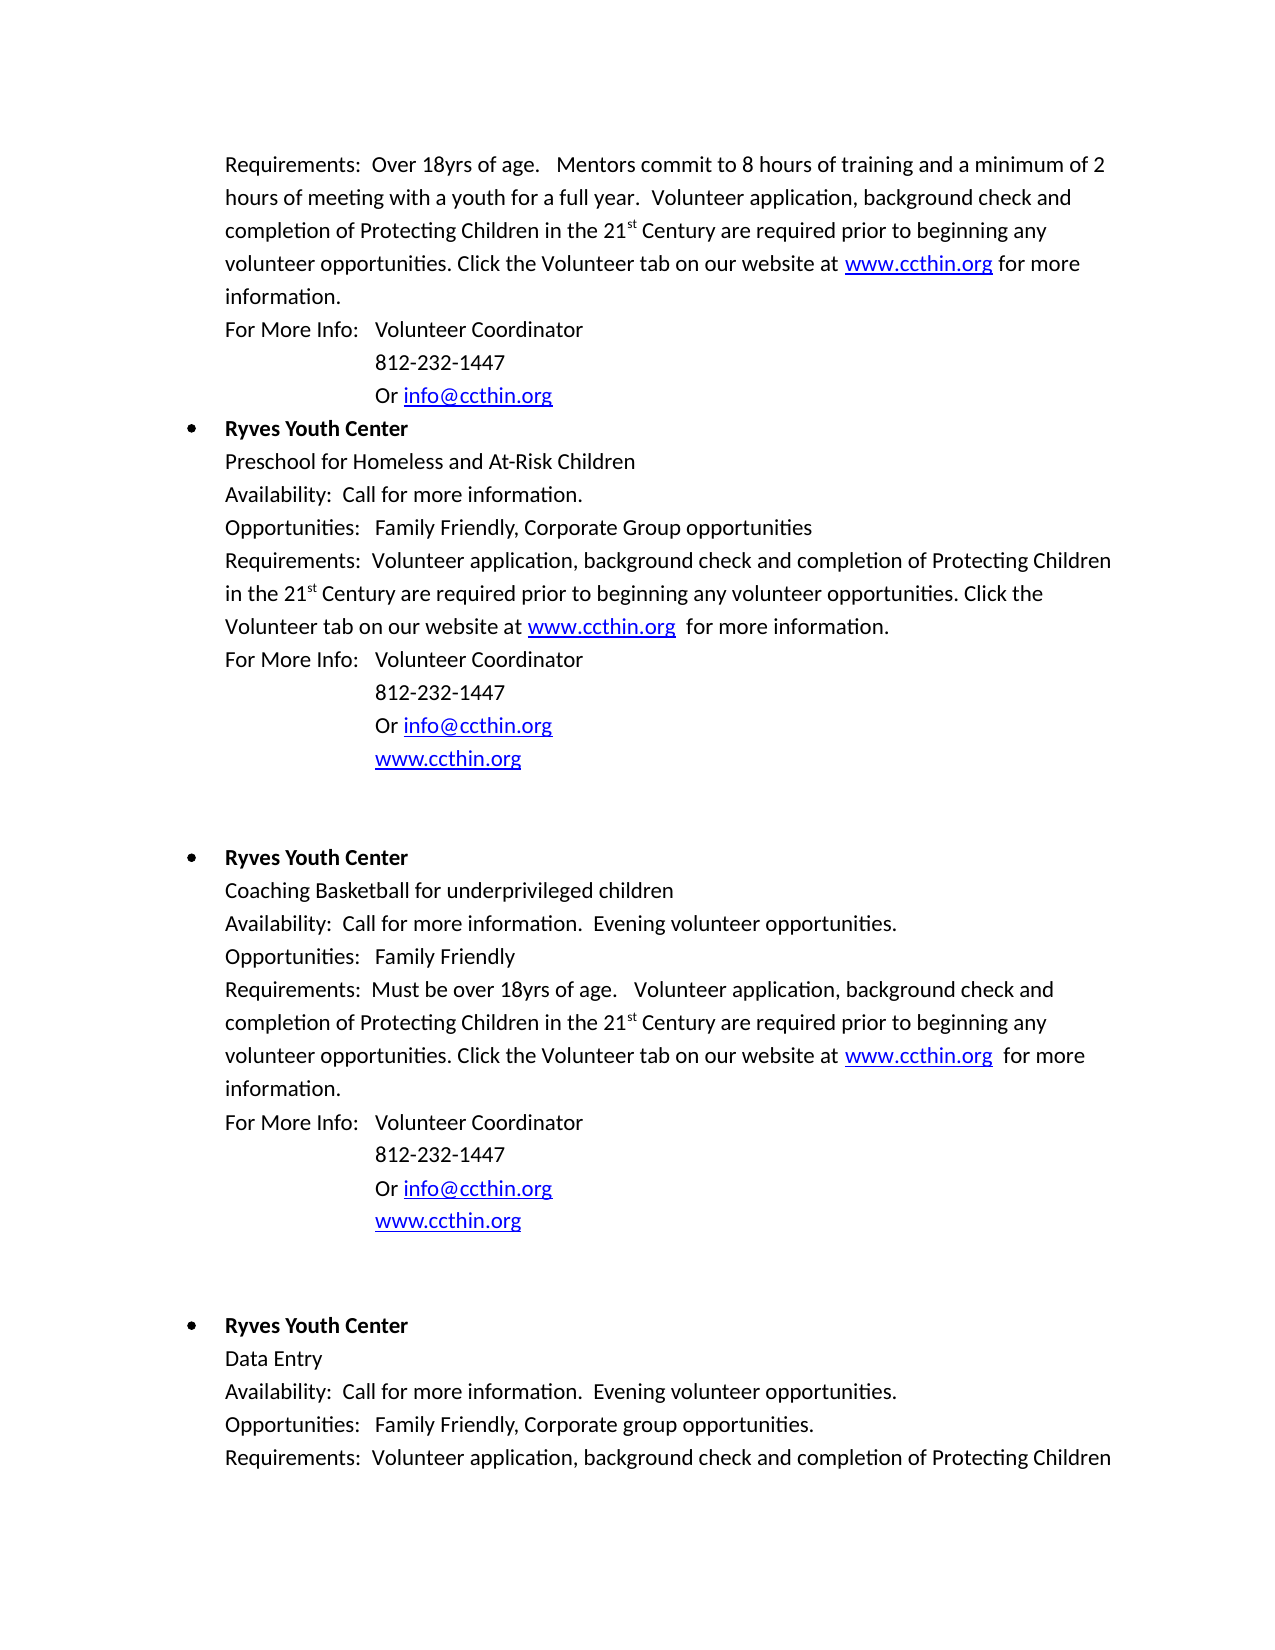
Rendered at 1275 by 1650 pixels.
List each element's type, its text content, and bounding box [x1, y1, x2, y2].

list Coaching Basketball for underprivileged children [225, 876, 1125, 904]
list Availability: Call for more information. Evening volunteer opportunities. [225, 909, 1125, 937]
list 812-232-1447 [225, 678, 1125, 706]
list Ryves Youth Center [187, 414, 1125, 442]
list Opportunities: Family Friendly, Corporate group opportunities. [225, 1411, 1125, 1438]
list 812-232-1447 [225, 348, 1125, 376]
list For More Info: Volunteer Coordinator [225, 1108, 1125, 1136]
list www.ccthin.org [225, 744, 1125, 772]
list Opportunities: Family Friendly [225, 942, 1125, 971]
list www.ccthin.org [225, 1207, 1125, 1235]
list Ryves Youth Center [187, 1311, 1125, 1339]
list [225, 1443, 1125, 1472]
list Or info@ccthin.org [225, 1174, 1125, 1202]
list Ryves Youth Center [187, 843, 1125, 871]
list Data Entry [225, 1344, 1125, 1372]
list Requirements: Over 18yrs of age. Mentors commit to 8 hours of training and a minimum of 2 hours of meeting with a youth for a full year. Volunteer application, background check and completion of Protecting Children in the 21st Century are required prior to beginning any volunteer opportunities. Click the Volunteer tab on our website at www.ccthin.org for more information. [225, 150, 1125, 310]
list Or info@ccthin.org [225, 381, 1125, 409]
list Requirements: Must be over 18yrs of age. Volunteer application, background check and completion of Protecting Children in the 21st Century are required prior to beginning any volunteer opportunities. Click the Volunteer tab on our website at www.ccthin.org for more information. [225, 976, 1125, 1103]
list Availability: Call for more information. [225, 480, 1125, 508]
list Availability: Call for more information. Evening volunteer opportunities. [225, 1377, 1125, 1406]
list Or info@ccthin.org [225, 711, 1125, 739]
list For More Info: Volunteer Coordinator [225, 645, 1125, 673]
list Preschool for Homeless and At-Risk Children [225, 447, 1125, 475]
list For More Info: Volunteer Coordinator [225, 315, 1125, 343]
list Opportunities: Family Friendly, Corporate Group opportunities [225, 513, 1125, 541]
list 812-232-1447 [225, 1141, 1125, 1169]
